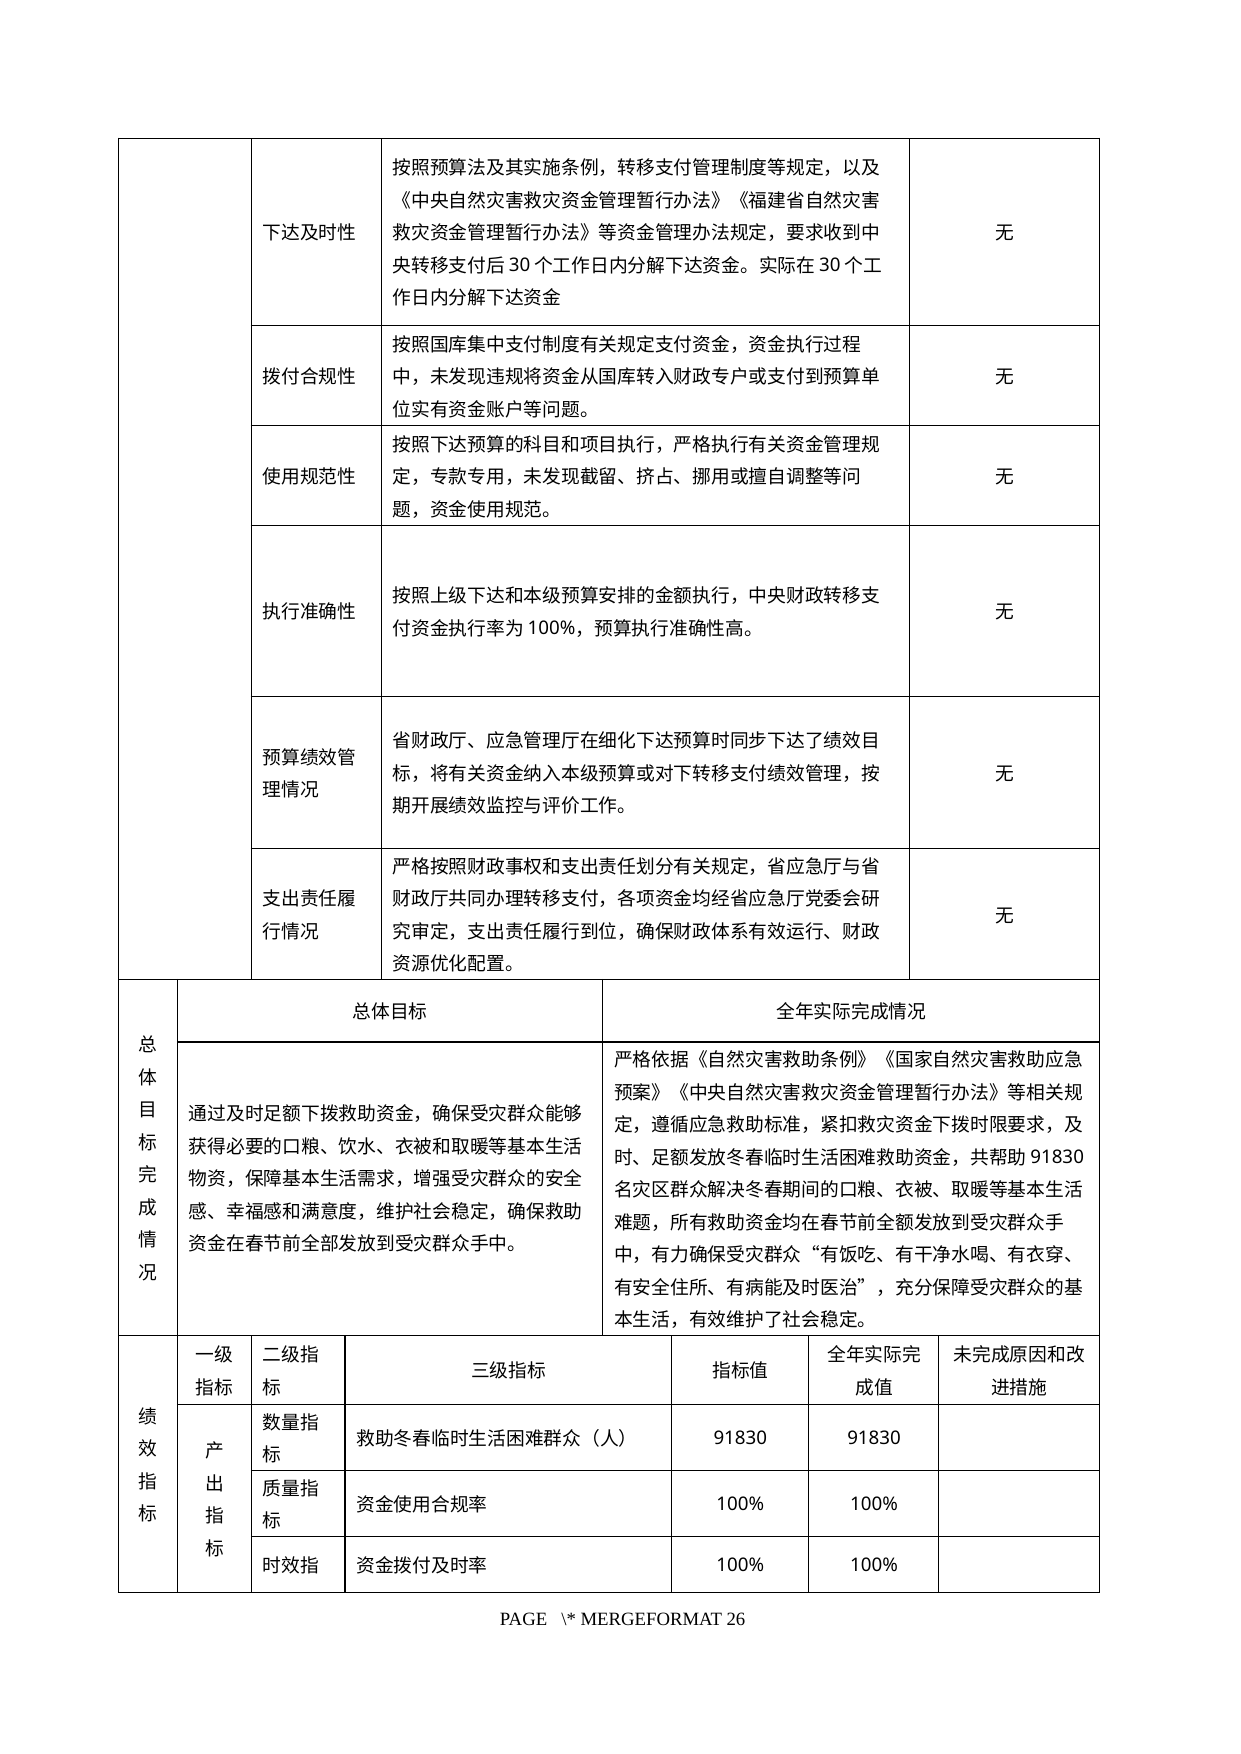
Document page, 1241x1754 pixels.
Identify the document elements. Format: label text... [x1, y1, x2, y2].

table_cell 未完成原因和改进措施 [939, 1336, 1099, 1404]
table_cell 无 [910, 697, 1099, 848]
table_cell 全年实际完成情况 [603, 980, 1099, 1041]
table_cell 省财政厅、应急管理厅在细化下达预算时同步下达了绩效目标，将有关资金纳入本级预算或对下转移支付绩效管理，按期开展绩效监控与评价工作。 [382, 697, 909, 848]
table_cell 按照上级下达和本级预算安排的金额执行，中央财政转移支付资金执行率为100%，预算执行准确性高。 [382, 526, 909, 696]
table_cell 无 [910, 326, 1099, 425]
table_cell 支出责任履行情况 [252, 849, 381, 979]
table_cell 无 [910, 139, 1099, 325]
table_cell [939, 1537, 1099, 1592]
table_cell 严格依据《自然灾害救助条例》《国家自然灾害救助应急预案》《中央自然灾害救灾资金管理暂行办法》等相关规定，遵循应急救助标准，紧扣救灾资金下拨时限要求，及时、足额发放冬春临时生活困难救助资金，共帮助91830名灾区群众解决冬春期间的口粮、衣被、取暖等基本生活难题，所有救助资金均在春节前全额发放到受灾群众手中，有力确保受灾群众“有饭吃、有干净水喝、有衣穿、有安全住所、有病能及时医治”，充分保障受灾群众的基本生活，有效维护了社会稳定。 [603, 1043, 1099, 1335]
table_cell 拨付合规性 [252, 326, 381, 425]
table_cell 无 [910, 849, 1099, 979]
table_cell 按照预算法及其实施条例，转移支付管理制度等规定，以及《中央自然灾害救灾资金管理暂行办法》《福建省自然灾害救灾资金管理暂行办法》等资金管理办法规定，要求收到中央转移支付后30个工作日内分解下达资金。实际在30个工作日内分解下达资金 [382, 139, 909, 325]
table_cell 总体目标完成情况 [119, 980, 177, 1335]
table_cell 总体目标 [178, 980, 602, 1041]
table_cell 三级指标 [346, 1336, 671, 1404]
table_cell 全年实际完成值 [809, 1336, 938, 1404]
table_cell 使用规范性 [252, 426, 381, 525]
table_cell 质量指标 [252, 1471, 344, 1536]
table_cell 数量指标 [252, 1405, 344, 1470]
table_cell 产 出 指 标 [178, 1405, 251, 1592]
table_cell 绩 效 指 标 [119, 1336, 177, 1592]
table_cell 下达及时性 [252, 139, 381, 325]
table_cell [939, 1471, 1099, 1536]
table_cell 指标值 [672, 1336, 808, 1404]
table_cell 执行准确性 [252, 526, 381, 696]
table_cell [939, 1405, 1099, 1470]
table_cell 救助冬春临时生活困难群众（人） [346, 1405, 671, 1470]
table_cell 资金使用合规率 [346, 1471, 671, 1536]
table_cell 100% [809, 1471, 938, 1536]
table_cell 时效指标 [252, 1537, 344, 1592]
table_cell 91830 [809, 1405, 938, 1470]
table_cell 资金拨付及时率 [346, 1537, 671, 1592]
table_cell 一级指标 [178, 1336, 251, 1404]
table_cell 无 [910, 426, 1099, 525]
table_cell 无 [910, 526, 1099, 696]
table_cell 按照国库集中支付制度有关规定支付资金，资金执行过程中，未发现违规将资金从国库转入财政专户或支付到预算单位实有资金账户等问题。 [382, 326, 909, 425]
table_cell 100% [672, 1471, 808, 1536]
table_cell 100% [672, 1537, 808, 1592]
table_cell 91830 [672, 1405, 808, 1470]
table_cell 预算绩效管理情况 [252, 697, 381, 848]
table_cell 100% [809, 1537, 938, 1592]
table_cell 按照下达预算的科目和项目执行，严格执行有关资金管理规定，专款专用，未发现截留、挤占、挪用或擅自调整等问题，资金使用规范。 [382, 426, 909, 525]
table_cell 通过及时足额下拨救助资金，确保受灾群众能够获得必要的口粮、饮水、衣被和取暖等基本生活物资，保障基本生活需求，增强受灾群众的安全感、幸福感和满意度，维护社会稳定，确保救助资金在春节前全部发放到受灾群众手中。 [178, 1043, 602, 1335]
table_cell 二级指标 [252, 1336, 344, 1404]
table_cell 严格按照财政事权和支出责任划分有关规定，省应急厅与省财政厅共同办理转移支付，各项资金均经省应急厅党委会研究审定，支出责任履行到位，确保财政体系有效运行、财政资源优化配置。 [382, 849, 909, 979]
